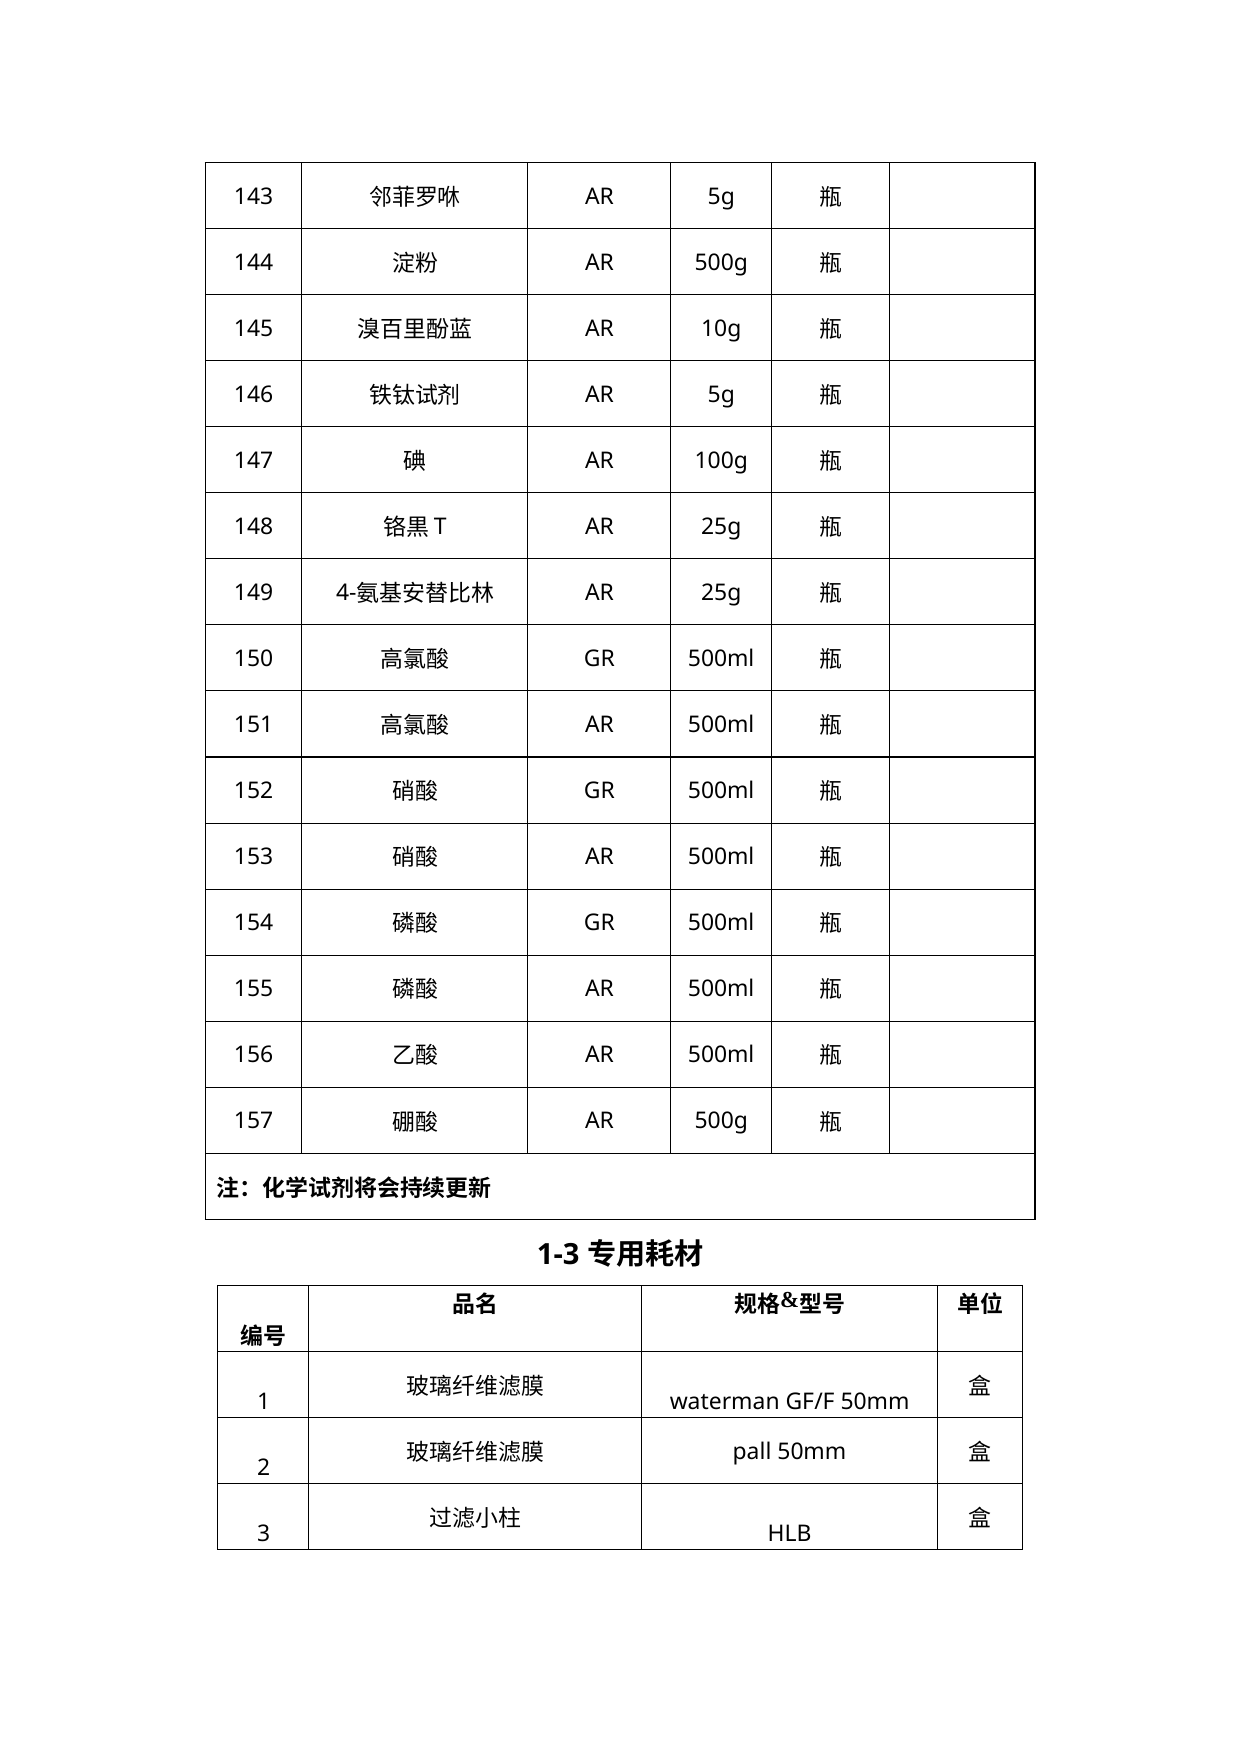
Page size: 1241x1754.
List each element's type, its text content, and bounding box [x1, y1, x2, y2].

table_cell [890, 1088, 1034, 1153]
table_cell AR [528, 427, 670, 492]
table_cell 157 [206, 1088, 301, 1153]
table_cell 1 [218, 1352, 308, 1417]
table_cell 144 [206, 229, 301, 294]
table_cell 153 [206, 824, 301, 888]
table_cell 146 [206, 361, 301, 426]
table_cell 玻璃纤维滤膜 [309, 1352, 641, 1417]
table_cell 盒 [938, 1484, 1022, 1549]
table_cell AR [528, 229, 670, 294]
table_cell 500ml [671, 824, 771, 888]
table_cell 149 [206, 559, 301, 624]
table_cell [890, 559, 1034, 624]
table_cell [890, 956, 1034, 1021]
table_cell [890, 824, 1034, 888]
table_cell 500ml [671, 890, 771, 954]
table_cell 155 [206, 956, 301, 1021]
table_cell [890, 758, 1034, 822]
table_header 单位 [938, 1286, 1022, 1351]
table_cell 5g [671, 163, 771, 228]
table_cell 瓶 [772, 1022, 889, 1087]
table_cell 5g [671, 361, 771, 426]
table_cell 碘 [302, 427, 527, 492]
table_cell AR [528, 559, 670, 624]
table_cell [890, 229, 1034, 294]
table_cell 注：化学试剂将会持续更新 [206, 1154, 1034, 1219]
table_cell 瓶 [772, 691, 889, 756]
table_cell [890, 295, 1034, 360]
table_cell 2 [218, 1418, 308, 1483]
table_cell [890, 691, 1034, 756]
table_cell 邻菲罗咻 [302, 163, 527, 228]
table_cell 瓶 [772, 361, 889, 426]
table_cell 3 [218, 1484, 308, 1549]
table_cell 铁钛试剂 [302, 361, 527, 426]
table_header 编号 [218, 1286, 308, 1351]
table_cell AR [528, 163, 670, 228]
table_cell 瓶 [772, 493, 889, 558]
table_cell 硝酸 [302, 824, 527, 888]
table_cell AR [528, 295, 670, 360]
table_cell AR [528, 361, 670, 426]
table_cell 硼酸 [302, 1088, 527, 1153]
table_cell HLB [642, 1484, 937, 1549]
table_cell 500ml [671, 1022, 771, 1087]
table_cell AR [528, 956, 670, 1021]
table_cell 磷酸 [302, 890, 527, 954]
table_cell GR [528, 625, 670, 690]
table_cell 过滤小柱 [309, 1484, 641, 1549]
table_header 规格&型号 [642, 1286, 937, 1351]
table_cell 盒 [938, 1418, 1022, 1483]
table_cell 铬黒T [302, 493, 527, 558]
table_cell 瓶 [772, 229, 889, 294]
table_cell 148 [206, 493, 301, 558]
table_cell 147 [206, 427, 301, 492]
table_cell GR [528, 758, 670, 822]
table_cell 溴百里酚蓝 [302, 295, 527, 360]
table_cell AR [528, 1088, 670, 1153]
table_cell [890, 493, 1034, 558]
table_cell 25g [671, 559, 771, 624]
table_cell 高氯酸 [302, 625, 527, 690]
table_cell [890, 890, 1034, 954]
table_cell 500ml [671, 758, 771, 822]
table_cell [890, 1022, 1034, 1087]
table_cell 瓶 [772, 890, 889, 954]
table_cell 乙酸 [302, 1022, 527, 1087]
table_cell 500g [671, 1088, 771, 1153]
table_cell 500ml [671, 691, 771, 756]
table_cell 瓶 [772, 758, 889, 822]
table_cell 145 [206, 295, 301, 360]
table_cell 151 [206, 691, 301, 756]
table_cell 4-氨基安替比林 [302, 559, 527, 624]
table_cell 瓶 [772, 956, 889, 1021]
table_cell 瓶 [772, 427, 889, 492]
table_cell GR [528, 890, 670, 954]
table_cell 500g [671, 229, 771, 294]
table_cell 磷酸 [302, 956, 527, 1021]
table_cell 10g [671, 295, 771, 360]
table_cell [890, 625, 1034, 690]
table_cell waterman GF/F 50mm [642, 1352, 937, 1417]
table_cell [890, 361, 1034, 426]
table_cell 瓶 [772, 559, 889, 624]
table_cell 154 [206, 890, 301, 954]
table_header 品名 [309, 1286, 641, 1351]
table_cell 玻璃纤维滤膜 [309, 1418, 641, 1483]
table_cell 100g [671, 427, 771, 492]
table_cell 瓶 [772, 163, 889, 228]
table_cell 高氯酸 [302, 691, 527, 756]
table_cell 150 [206, 625, 301, 690]
table_cell 500ml [671, 625, 771, 690]
table_cell 156 [206, 1022, 301, 1087]
table_cell pall 50mm [642, 1418, 937, 1483]
table_cell AR [528, 824, 670, 888]
table_cell 瓶 [772, 295, 889, 360]
table_cell 瓶 [772, 824, 889, 888]
table_cell 瓶 [772, 1088, 889, 1153]
table_cell 硝酸 [302, 758, 527, 822]
table_cell 淀粉 [302, 229, 527, 294]
table_cell 瓶 [772, 625, 889, 690]
table_cell 152 [206, 758, 301, 822]
table_cell [890, 427, 1034, 492]
table_cell AR [528, 1022, 670, 1087]
table_cell AR [528, 493, 670, 558]
text 1-3 专用耗材 [187, 1220, 1053, 1285]
table_cell [890, 163, 1034, 228]
table_cell AR [528, 691, 670, 756]
table_cell 盒 [938, 1352, 1022, 1417]
table_cell 25g [671, 493, 771, 558]
table_cell 143 [206, 163, 301, 228]
table_cell 500ml [671, 956, 771, 1021]
